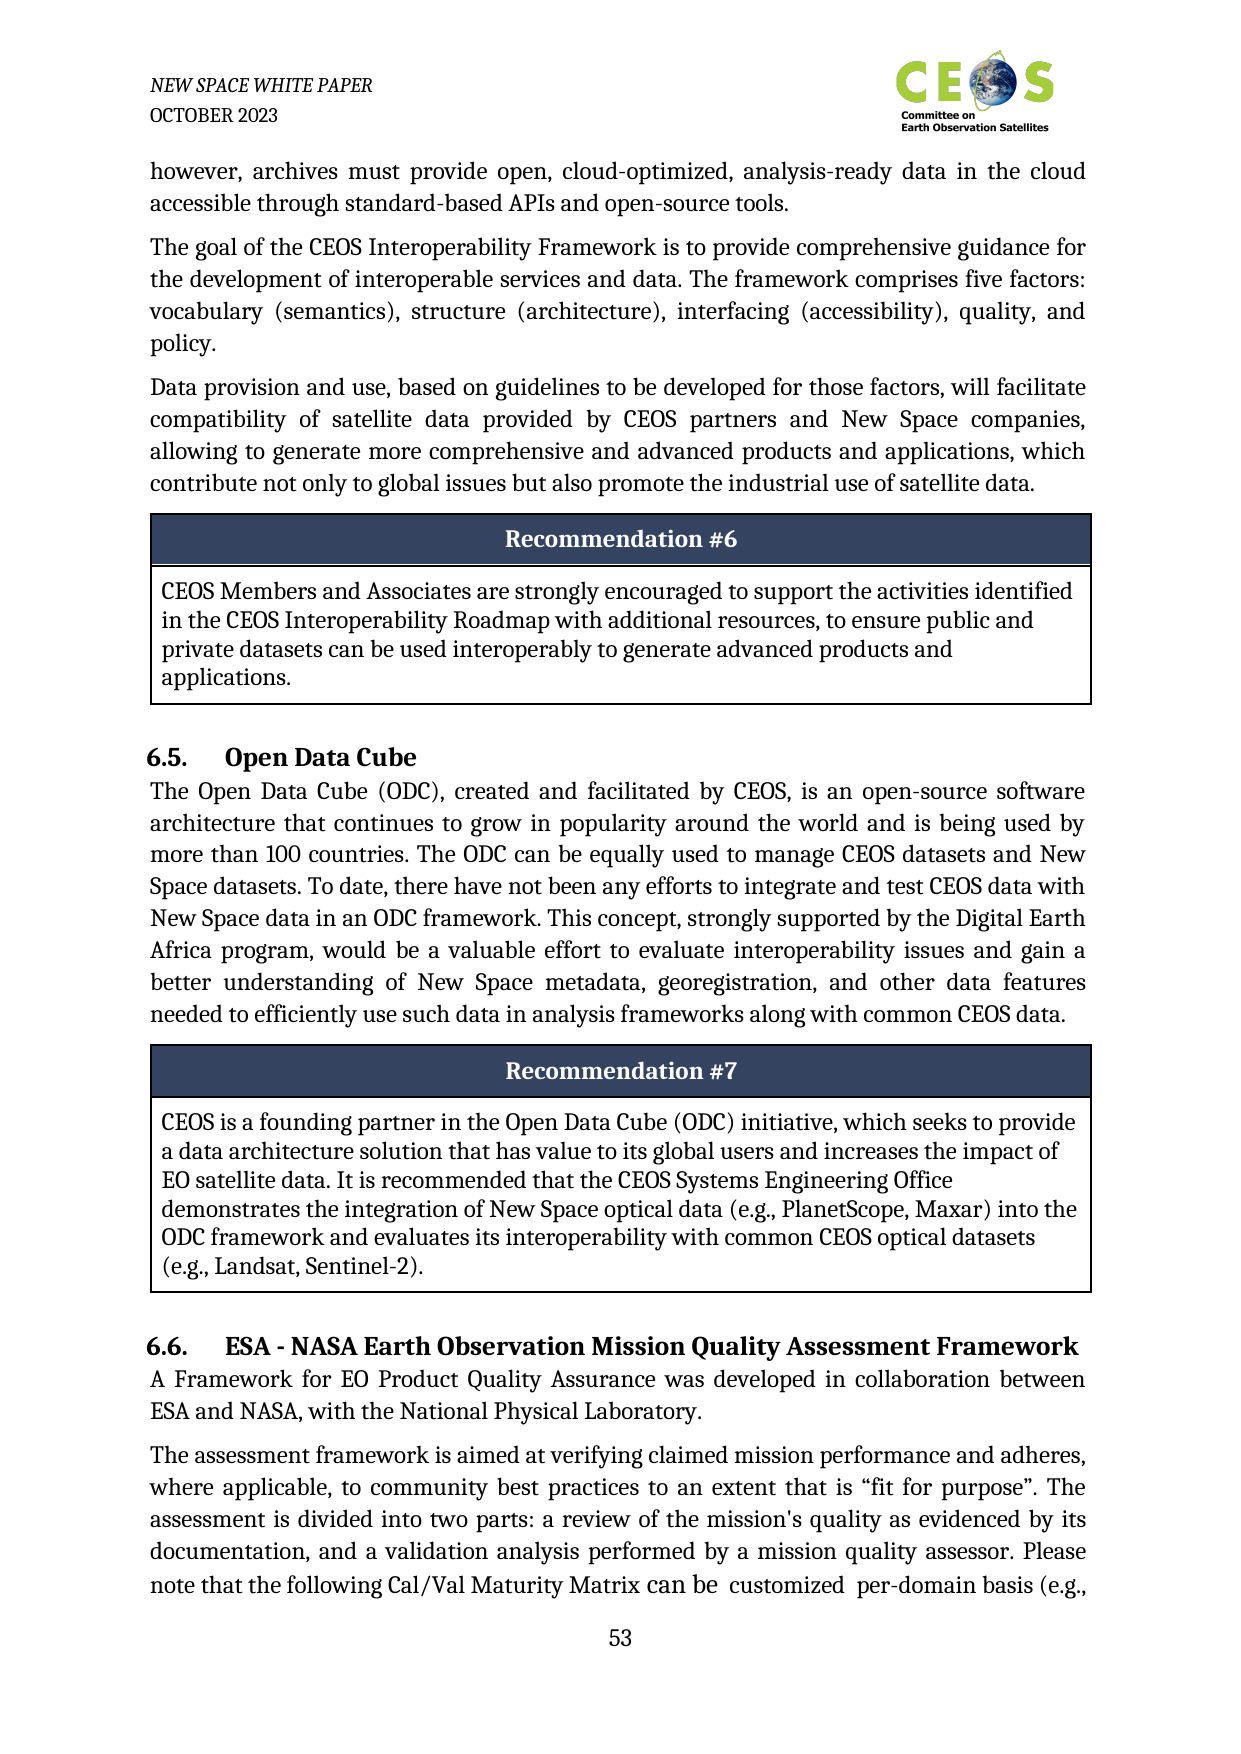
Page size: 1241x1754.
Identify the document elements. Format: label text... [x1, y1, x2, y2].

table_cell CEOS is a founding partner in the Open Data Cube (ODC) initiative, which seeks to provide a data architecture solution that has value to its global users and increases the impact of EO satellite data. It is recommended that the CEOS Systems Engineering Office demonstrates the integration of New Space optical data (e.g., PlanetScope, Maxar) into the ODC framework and evaluates its interoperability with common CEOS optical datasets (e.g., Landsat, Sentinel-2). [152, 1098, 1090, 1291]
subtitle ESA - NASA Earth Observation Mission Quality Assessment Framework [187, 1331, 1087, 1362]
text The Open Data Cube (ODC), created and facilitated by CEOS, is an open-source software architecture that continues to grow in popularity around the world and is being used by more than 100 countries. The ODC can be equally used to manage CEOS datasets and New Space datasets. To date, there have not been any efforts to integrate and test CEOS data with New Space data in an ODC framework. This concept, strongly supported by the Digital Earth Africa program, would be a valuable effort to evaluate interoperability issues and gain a better understanding of New Space metadata, georegistration, and other data features needed to efficiently use such data in analysis frameworks along with common CEOS data. [150, 777, 1087, 1028]
text A Framework for EO Product Quality Assurance was developed in collaboration between ESA and NASA, with the National Physical Laboratory. [150, 1365, 1087, 1426]
picture [896, 50, 1054, 138]
table_cell CEOS Members and Associates are strongly encouraged to support the activities identified in the CEOS Interoperability Roadmap with additional resources, to ensure public and private datasets can be used interoperably to generate advanced products and applications. [152, 567, 1090, 702]
table_header Recommendation #6 [152, 515, 1090, 564]
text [150, 1441, 1087, 1600]
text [150, 157, 1087, 217]
table_header Recommendation #7 [152, 1046, 1090, 1096]
text The goal of the CEOS Interoperability Framework is to provide comprehensive guidance for the development of interoperable services and data. The framework comprises five factors: vocabulary (semantics), structure (architecture), interfacing (accessibility), quality, and policy. [150, 233, 1087, 357]
text Data provision and use, based on guidelines to be developed for those factors, will facilitate compatibility of satellite data provided by CEOS partners and New Space companies, allowing to generate more comprehensive and advanced products and applications, which contribute not only to global issues but also promote the industrial use of satellite data. [150, 373, 1087, 497]
subtitle Open Data Cube [187, 742, 1087, 773]
